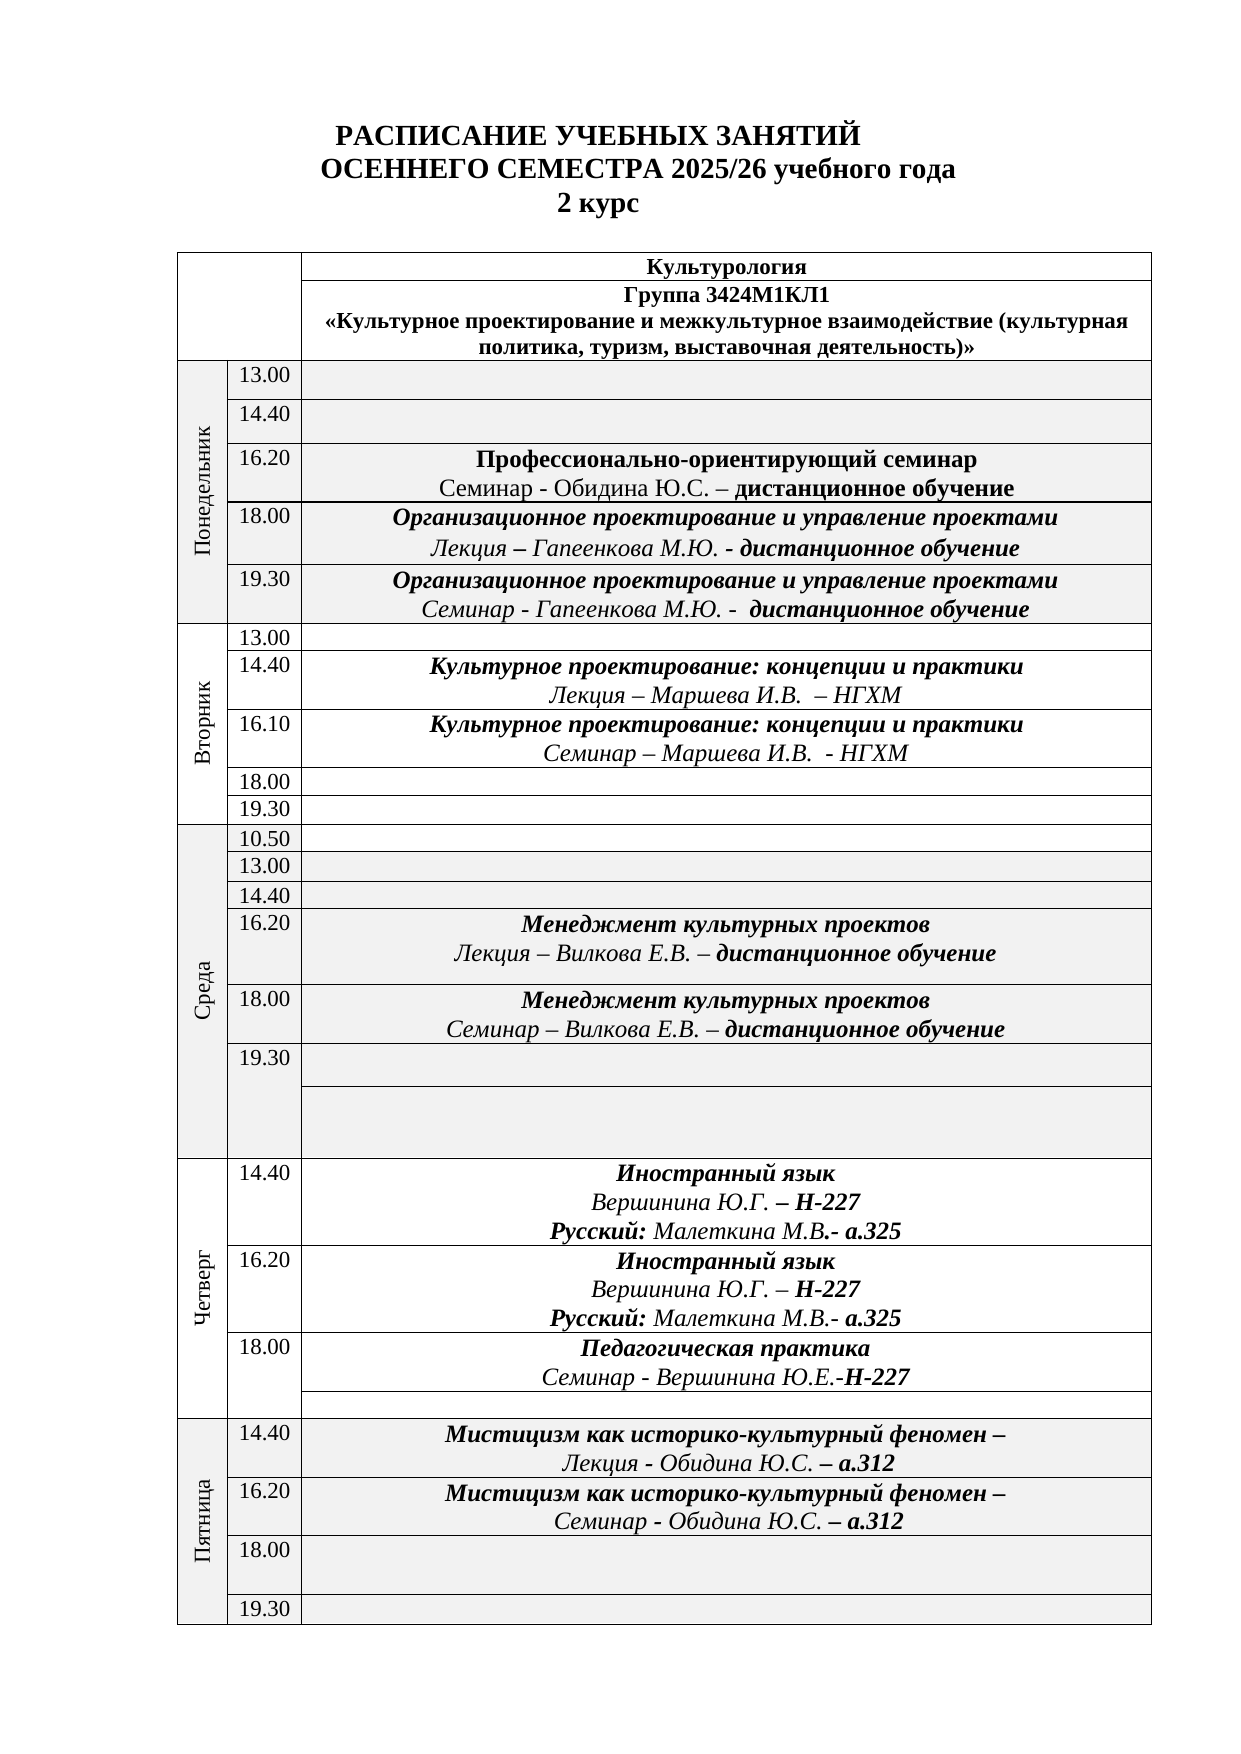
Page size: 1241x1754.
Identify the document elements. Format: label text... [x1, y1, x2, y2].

table_cell 16.20 [228, 909, 301, 984]
table_cell Профессионально-ориентирующий семинар Семинар - Обидина Ю.С. – дистанционное обучение [302, 444, 1151, 501]
table_cell [302, 1044, 1151, 1086]
table_cell [302, 400, 1151, 443]
table_cell 18.00 [228, 1536, 301, 1594]
table_cell Культурное проектирование: концепции и практики Семинар – Маршева И.В. - НГХМ [302, 710, 1151, 767]
table_cell 14.40 [228, 651, 301, 708]
table_cell Педагогическая практика Семинар - Вершинина Ю.Е.-Н-227 [302, 1333, 1151, 1391]
table_cell [302, 361, 1151, 399]
text ОСЕННЕГО СЕМЕСТРА 2025/26 учебного года [44, 152, 1152, 185]
table_cell 16.20 [228, 1478, 301, 1535]
table_cell 19.30 [228, 1595, 301, 1623]
table_cell 19.30 [228, 796, 301, 824]
table_cell Среда [178, 825, 227, 1157]
table_cell Иностранный язык Вершинина Ю.Г. – Н-227 Русский: Малеткина М.В.- а.325 [302, 1159, 1151, 1245]
table_cell Иностранный язык Вершинина Ю.Г. – Н-227 Русский: Малеткина М.В.- а.325 [302, 1246, 1151, 1332]
table_header [178, 253, 301, 360]
table_cell Пятница [178, 1419, 227, 1623]
table_cell 10.50 [228, 825, 301, 851]
table_cell [302, 624, 1151, 650]
table_cell Четверг [178, 1159, 227, 1418]
table_cell [302, 852, 1151, 881]
table_cell [302, 768, 1151, 794]
table_cell 16.20 [228, 444, 301, 501]
table_cell [302, 825, 1151, 851]
table_cell [302, 1087, 1151, 1157]
table_cell Вторник [178, 624, 227, 824]
table_cell [302, 882, 1151, 908]
table_cell 14.40 [228, 1159, 301, 1245]
table_cell 19.30 [228, 565, 301, 623]
table_cell 16.10 [228, 710, 301, 767]
table_cell 18.00 [228, 1333, 301, 1418]
table_cell Менеджмент культурных проектов Лекция – Вилкова Е.В. – дистанционное обучение [302, 909, 1151, 984]
table_cell 19.30 [228, 1044, 301, 1157]
table_cell Мистицизм как историко-культурный феномен – Семинар - Обидина Ю.С. – а.312 [302, 1478, 1151, 1535]
table_cell 13.00 [228, 852, 301, 881]
table_cell [302, 1536, 1151, 1594]
table_cell Группа 3424М1КЛ1 «Культурное проектирование и межкультурное взаимодействие (культурная политика, туризм, выставочная деятельность)» [302, 281, 1151, 360]
table_cell Организационное проектирование и управление проектами Лекция – Гапеенкова М.Ю. - дистанционное обучение [302, 503, 1151, 564]
table_cell [302, 1595, 1151, 1623]
table_cell Мистицизм как историко-культурный феномен – Лекция - Обидина Ю.С. – а.312 [302, 1419, 1151, 1477]
table_cell 18.00 [228, 503, 301, 564]
table_cell 18.00 [228, 768, 301, 794]
table_cell 14.40 [228, 882, 301, 908]
table_cell 14.40 [228, 400, 301, 443]
table_cell Понедельник [178, 361, 227, 623]
table_cell 18.00 [228, 985, 301, 1043]
table_header Культурология [302, 253, 1151, 280]
table_cell Менеджмент культурных проектов Семинар – Вилкова Е.В. – дистанционное обучение [302, 985, 1151, 1043]
table_cell [302, 1392, 1151, 1418]
table_cell Культурное проектирование: концепции и практики Лекция – Маршева И.В. – НГХМ [302, 651, 1151, 708]
text РАСПИСАНИЕ УЧЕБНЫХ ЗАНЯТИЙ [44, 118, 1152, 152]
table_cell Организационное проектирование и управление проектами Семинар - Гапеенкова М.Ю. - дистанционное обучение [302, 565, 1151, 623]
table_cell 16.20 [228, 1246, 301, 1332]
table_cell 13.00 [228, 624, 301, 650]
text 2 курс [44, 185, 1152, 219]
table_cell [302, 796, 1151, 824]
table_cell 13.00 [228, 361, 301, 399]
table_cell 14.40 [228, 1419, 301, 1477]
